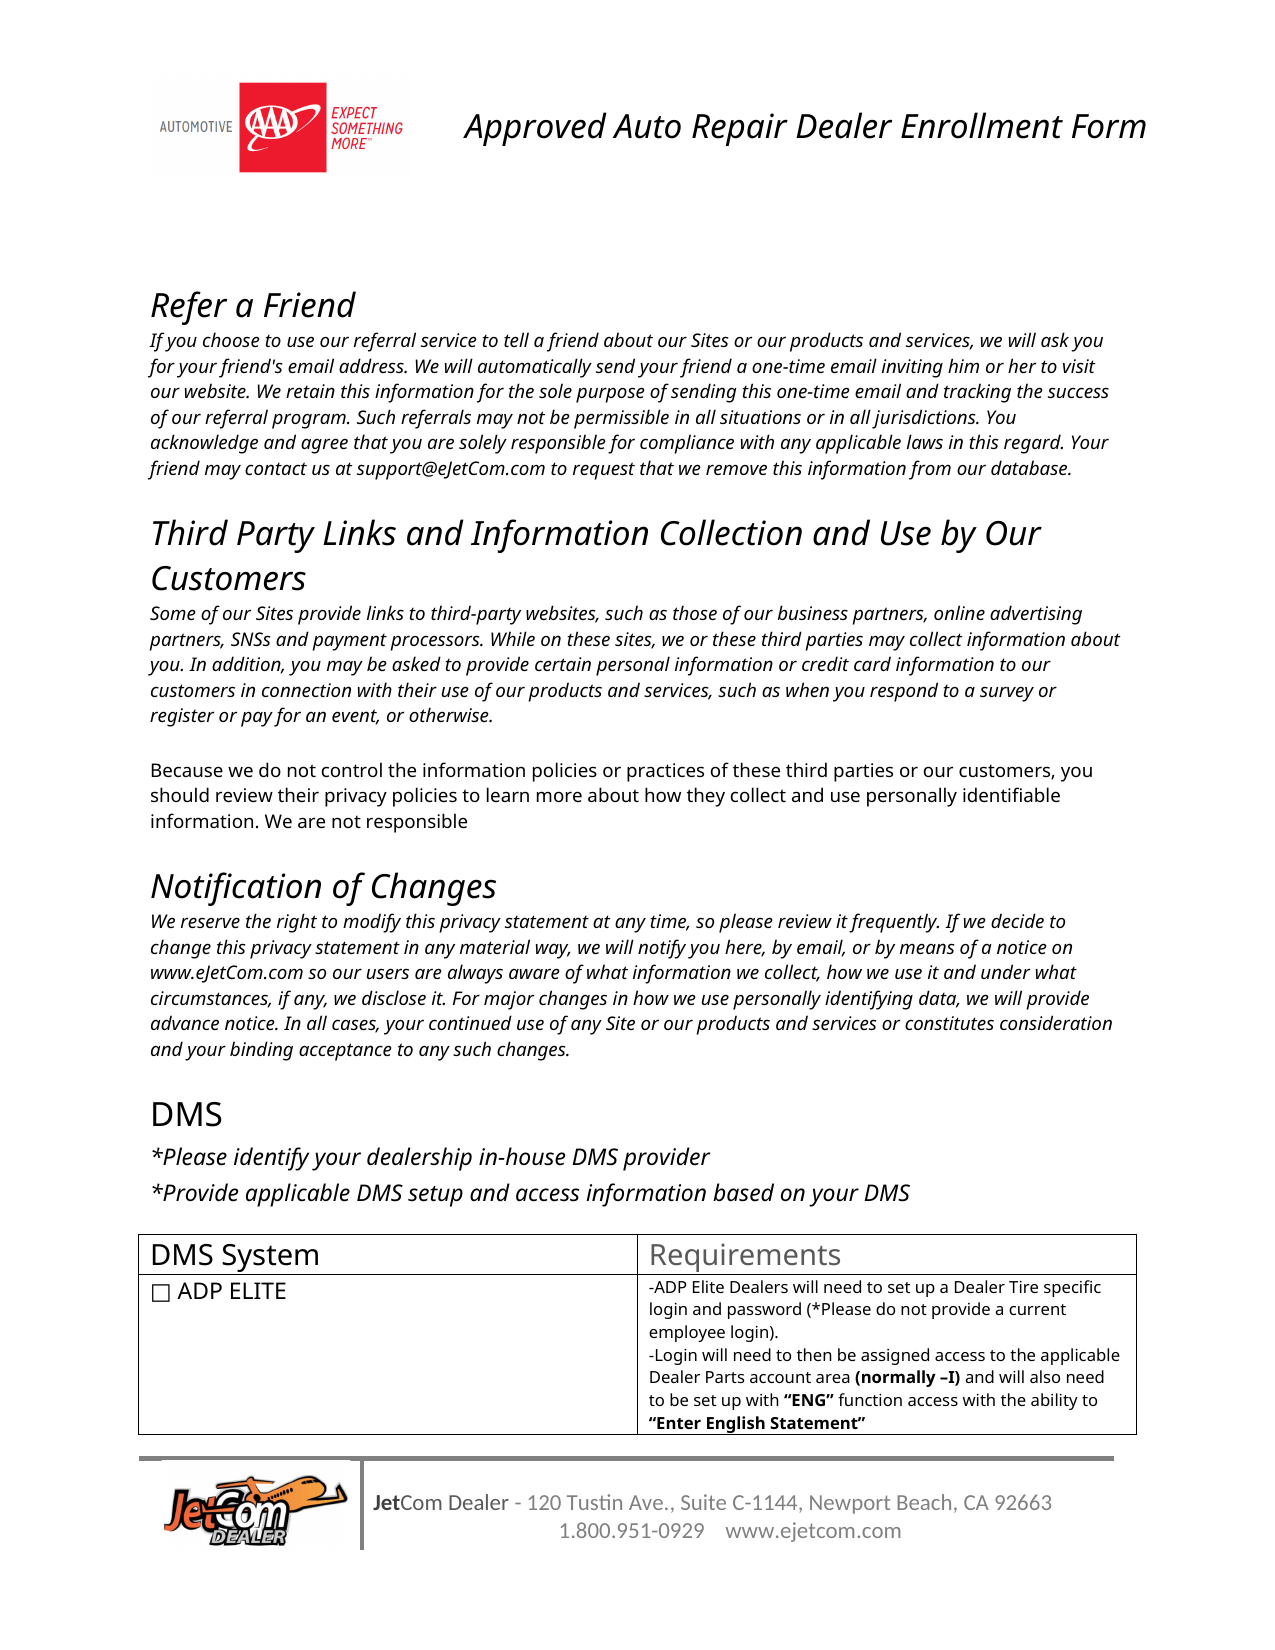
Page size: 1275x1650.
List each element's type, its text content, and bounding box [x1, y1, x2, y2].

subtitle Notification of Changes We reserve the right to modify this privacy statement at any time, so please review it frequently. If we decide to change this privacy statement in any material way, we will notify you here, by email, or by means of a notice on www.eJetCom.com so our users are always aware of what information we collect, how we use it and under what circumstances, if any, we disclose it. For major changes in how we use personally identifying data, we will provide advance notice. In all cases, your continued use of any Site or our products and services or constitutes consideration and your binding acceptance to any such changes. [150, 863, 1125, 1062]
subtitle Refer a Friend If you choose to use our referral service to tell a friend about our Sites or our products and services, we will ask you for your friend's email address. We will automatically send your friend a one-time email inviting him or her to visit our website. We retain this information for the sole purpose of sending this one-time email and tracking the success of our referral program. Such referrals may not be permissible in all situations or in all jurisdictions. You acknowledge and agree that you are solely responsible for compliance with any applicable laws in this regard. Your friend may contact us at support@eJetCom.com to request that we remove this information from our database. [150, 282, 1125, 481]
text Because we do not control the information policies or practices of these third parties or our customers, you should review their privacy policies to learn more about how they collect and use personally identifiable information. We are not responsible [150, 757, 1125, 834]
picture [150, 74, 411, 179]
subtitle Third Party Links and Information Collection and Use by Our Customers Some of our Sites provide links to third-party websites, such as those of our business partners, online advertising partners, SNSs and payment processors. While on these sites, we or these third parties may collect information about you. In addition, you may be asked to provide certain personal information or credit card information to our customers in connection with their use of our products and services, such as when you respond to a survey or register or pay for an event, or otherwise. [150, 510, 1125, 728]
table_cell □ ADP ELITE [139, 1275, 637, 1434]
table_header DMS System [139, 1235, 637, 1274]
text DMS *Please identify your dealership in-house DMS provider *Provide applicable DMS setup and access information based on your DMS [150, 1091, 1125, 1208]
table_header Requirements [638, 1235, 1136, 1274]
